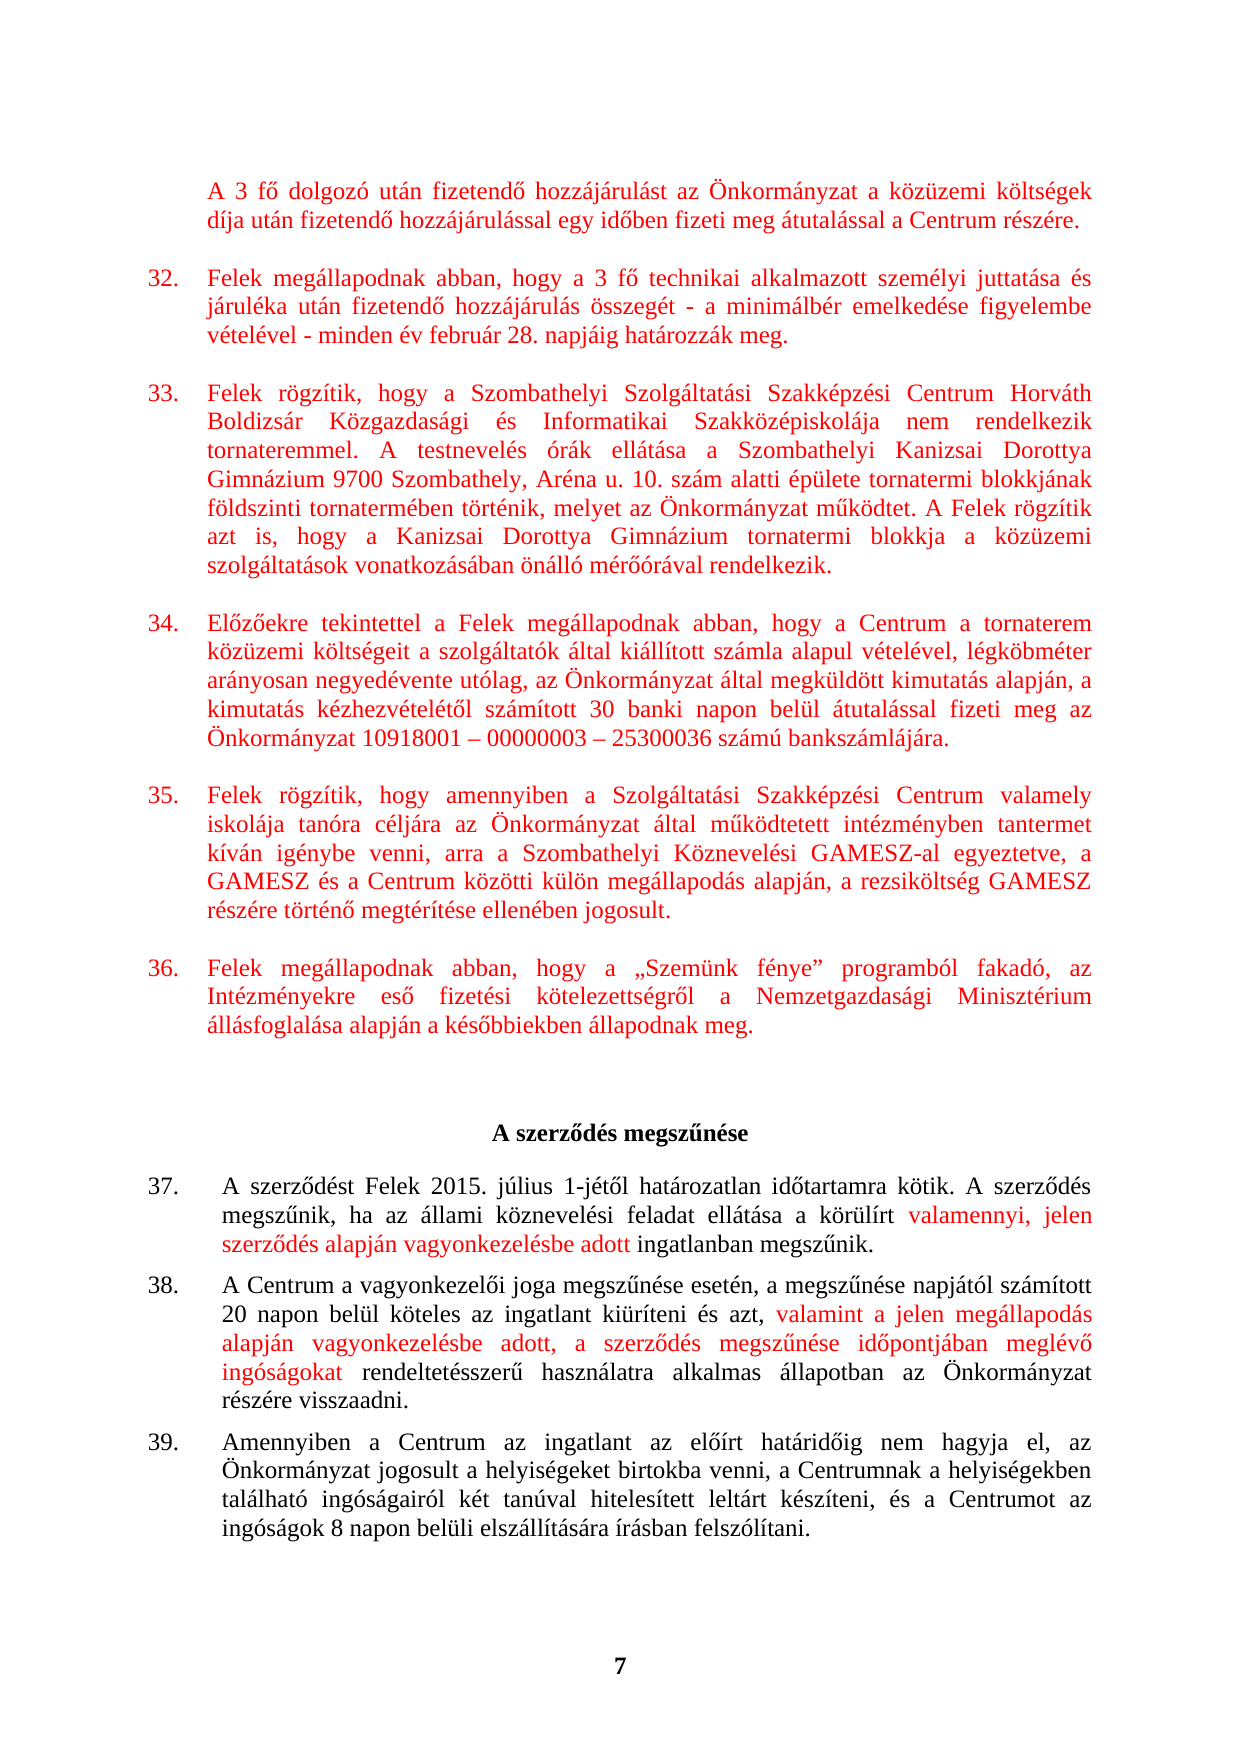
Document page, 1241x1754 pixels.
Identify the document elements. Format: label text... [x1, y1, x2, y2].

list Felek rögzítik, hogy amennyiben a Szolgáltatási Szakképzési Centrum valamely iskolája tanóra céljára az Önkormányzat által működtetett intézményben tantermet kíván igénybe venni, arra a Szombathelyi Köznevelési GAMESZ-al egyeztetve, a GAMESZ és a Centrum közötti külön megállapodás alapján, a rezsiköltség GAMESZ részére történő megtérítése ellenében jogosult. [148, 780, 1092, 924]
list Felek rögzítik, hogy a Szombathelyi Szolgáltatási Szakképzési Centrum Horváth Boldizsár Közgazdasági és Informatikai Szakközépiskolája nem rendelkezik tornateremmel. A testnevelés órák ellátása a Szombathelyi Kanizsai Dorottya Gimnázium 9700 Szombathely, Aréna u. 10. szám alatti épülete tornatermi blokkjának földszinti tornatermében történik, melyet az Önkormányzat működtet. A Felek rögzítik azt is, hogy a Kanizsai Dorottya Gimnázium tornatermi blokkja a közüzemi szolgáltatások vonatkozásában önálló mérőórával rendelkezik. [148, 378, 1092, 579]
list Amennyiben a Centrum az ingatlant az előírt határidőig nem hagyja el, az Önkormányzat jogosult a helyiségeket birtokba venni, a Centrumnak a helyiségekben található ingóságairól két tanúval hitelesített leltárt készíteni, és a Centrumot az ingóságok 8 napon belüli elszállítására írásban felszólítani. [148, 1427, 1092, 1542]
text A 3 fő dolgozó után fizetendő hozzájárulást az Önkormányzat a közüzemi költségek díja után fizetendő hozzájárulással egy időben fizeti meg átutalással a Centrum részére. [207, 176, 1092, 234]
list Előzőekre tekintettel a Felek megállapodnak abban, hogy a Centrum a tornaterem közüzemi költségeit a szolgáltatók által kiállított számla alapul vételével, légköbméter arányosan negyedévente utólag, az Önkormányzat által megküldött kimutatás alapján, a kimutatás kézhezvételétől számított 30 banki napon belül átutalással fizeti meg az Önkormányzat 10918001 – 00000003 – 25300036 számú bankszámlájára. [148, 608, 1092, 751]
list A Centrum a vagyonkezelői joga megszűnése esetén, a megszűnése napjától számított 20 napon belül köteles az ingatlant kiüríteni és azt, valamint a jelen megállapodás alapján vagyonkezelésbe adott, a szerződés megszűnése időpontjában meglévő ingóságokat rendeltetésszerű használatra alkalmas állapotban az Önkormányzat részére visszaadni. [148, 1270, 1092, 1414]
list Felek megállapodnak abban, hogy a „Szemünk fénye” programból fakadó, az Intézményekre eső fizetési kötelezettségről a Nemzetgazdasági Minisztérium állásfoglalása alapján a későbbiekben állapodnak meg. [148, 953, 1092, 1039]
text A szerződés megszűnése [148, 1118, 1092, 1146]
list A szerződést Felek 2015. július 1-jétől határozatlan időtartamra kötik. A szerződés megszűnik, ha az állami köznevelési feladat ellátása a körülírt valamennyi, jelen szerződés alapján vagyonkezelésbe adott ingatlanban megszűnik. [148, 1171, 1092, 1258]
list Felek megállapodnak abban, hogy a 3 fő technikai alkalmazott személyi juttatása és járuléka után fizetendő hozzájárulás összegét - a minimálbér emelkedése figyelembe vételével - minden év február 28. napjáig határozzák meg. [148, 263, 1092, 349]
